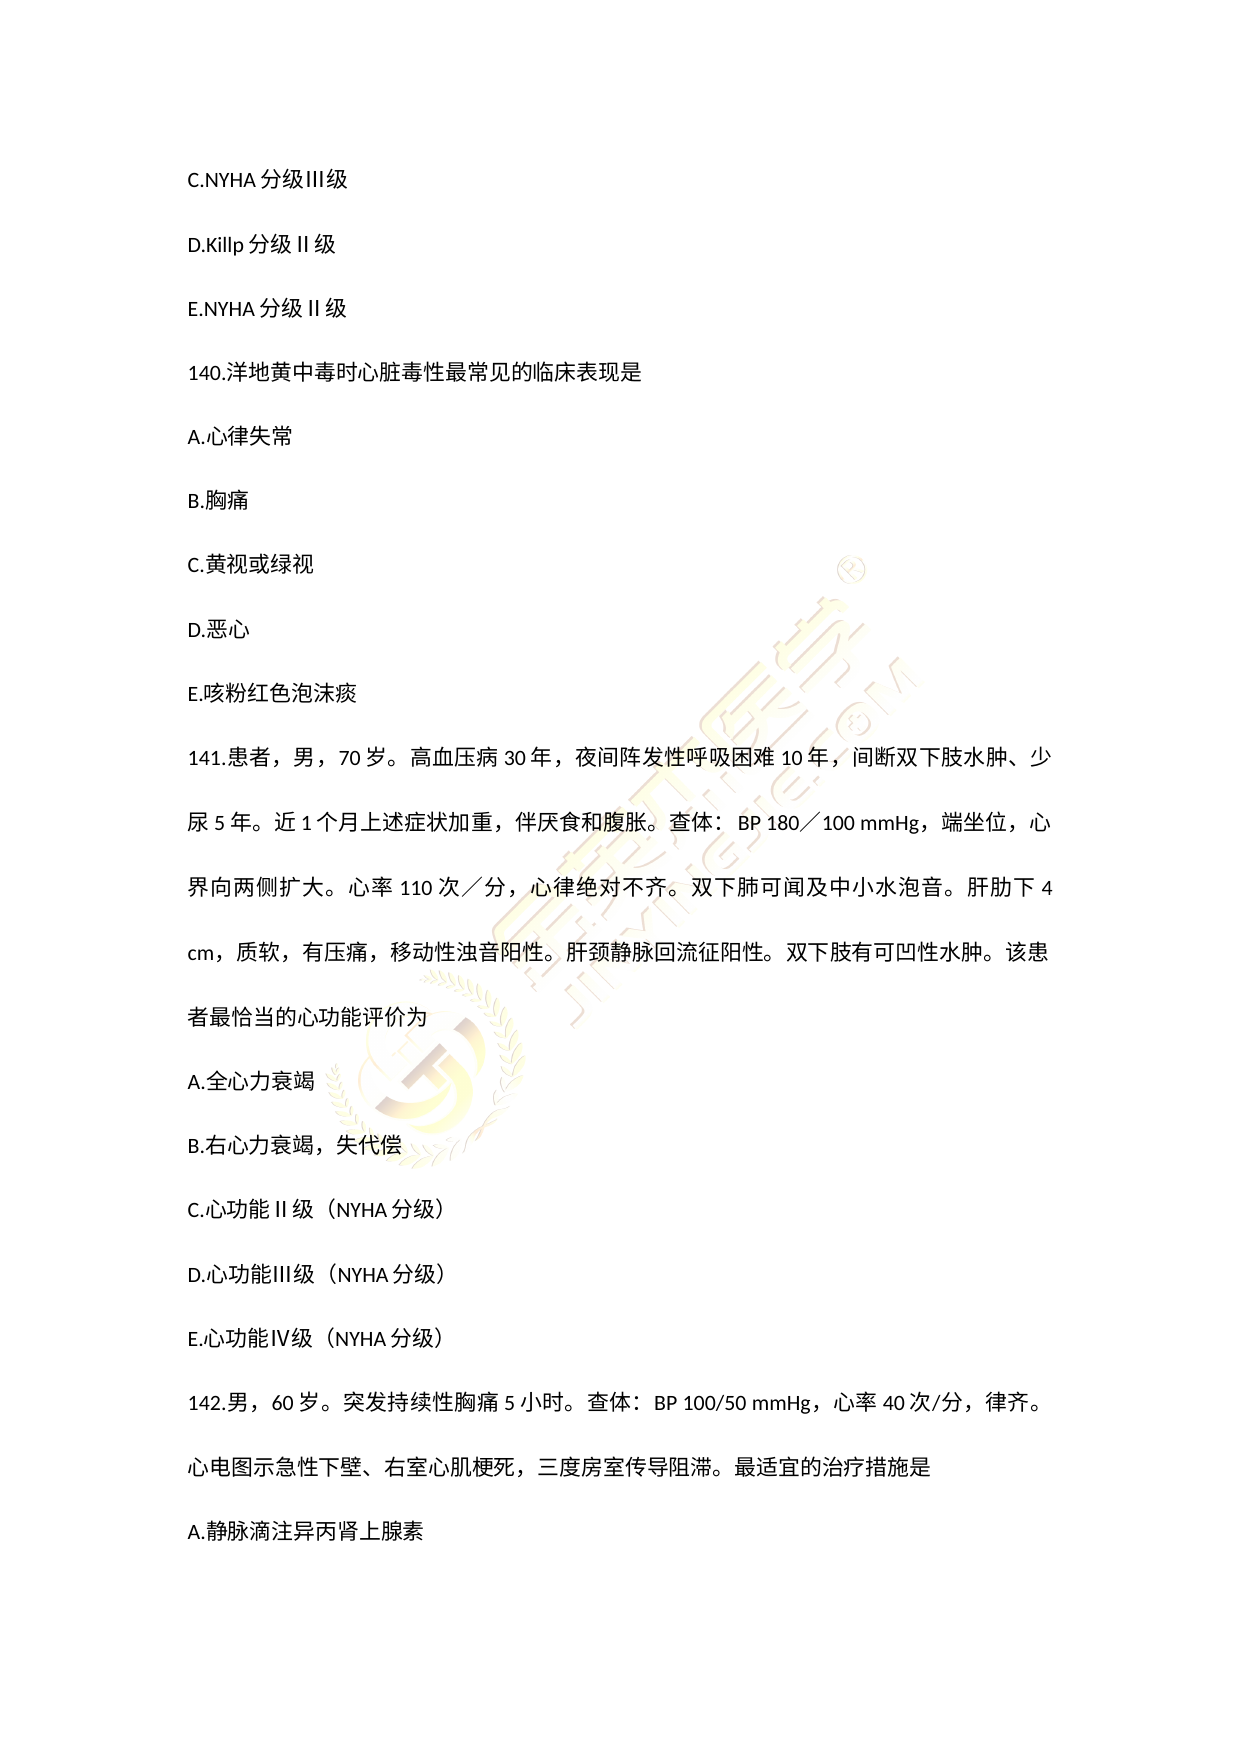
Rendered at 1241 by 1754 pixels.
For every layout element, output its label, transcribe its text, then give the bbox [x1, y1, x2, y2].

text C.黄视或绿视 [187, 547, 1053, 579]
text E.咳粉红色泡沫痰 [187, 675, 1053, 708]
text B.胸痛 [187, 483, 1053, 515]
text A.心律失常 [187, 419, 1053, 451]
text E.心功能Ⅳ级（NYHA分级） [187, 1320, 1053, 1353]
text D.恶心 [187, 611, 1053, 644]
text B.右心力衰竭，失代偿 [187, 1128, 1053, 1160]
text 142.男，60岁。突发持续性胸痛5小时。查体：BP 100/50 mmHg，心率40次/分，律齐。心电图示急性下壁、右室心肌梗死，三度房室传导阻滞。最适宜的治疗措施是 [187, 1384, 1053, 1482]
text C.NYHA分级Ⅲ级 [187, 162, 1053, 194]
text 140.洋地黄中毒时心脏毒性最常见的临床表现是 [187, 354, 1053, 387]
text A.静脉滴注异丙肾上腺素 [187, 1514, 1053, 1546]
text D.心功能Ⅲ级（NYHA分级） [187, 1256, 1053, 1289]
text 141.患者，男，70岁。高血压病30年，夜间阵发性呼吸困难10年，间断双下肢水肿、少尿5年。近1个月上述症状加重，伴厌食和腹胀。查体：BP 180／100 mmHg，端坐位，心界向两侧扩大。心率110次／分，心律绝对不齐。双下肺可闻及中小水泡音。肝肋下4 cm，质软，有压痛，移动性浊音阳性。肝颈静脉回流征阳性。双下肢有可凹性水肿。该患者最恰当的心功能评价为 [187, 739, 1053, 1032]
text A.全心力衰竭 [187, 1064, 1053, 1096]
text C.心功能Ⅱ级（NYHA分级） [187, 1192, 1053, 1224]
text D.Killp分级Ⅱ级 [187, 226, 1053, 259]
text E.NYHA分级Ⅱ级 [187, 290, 1053, 323]
